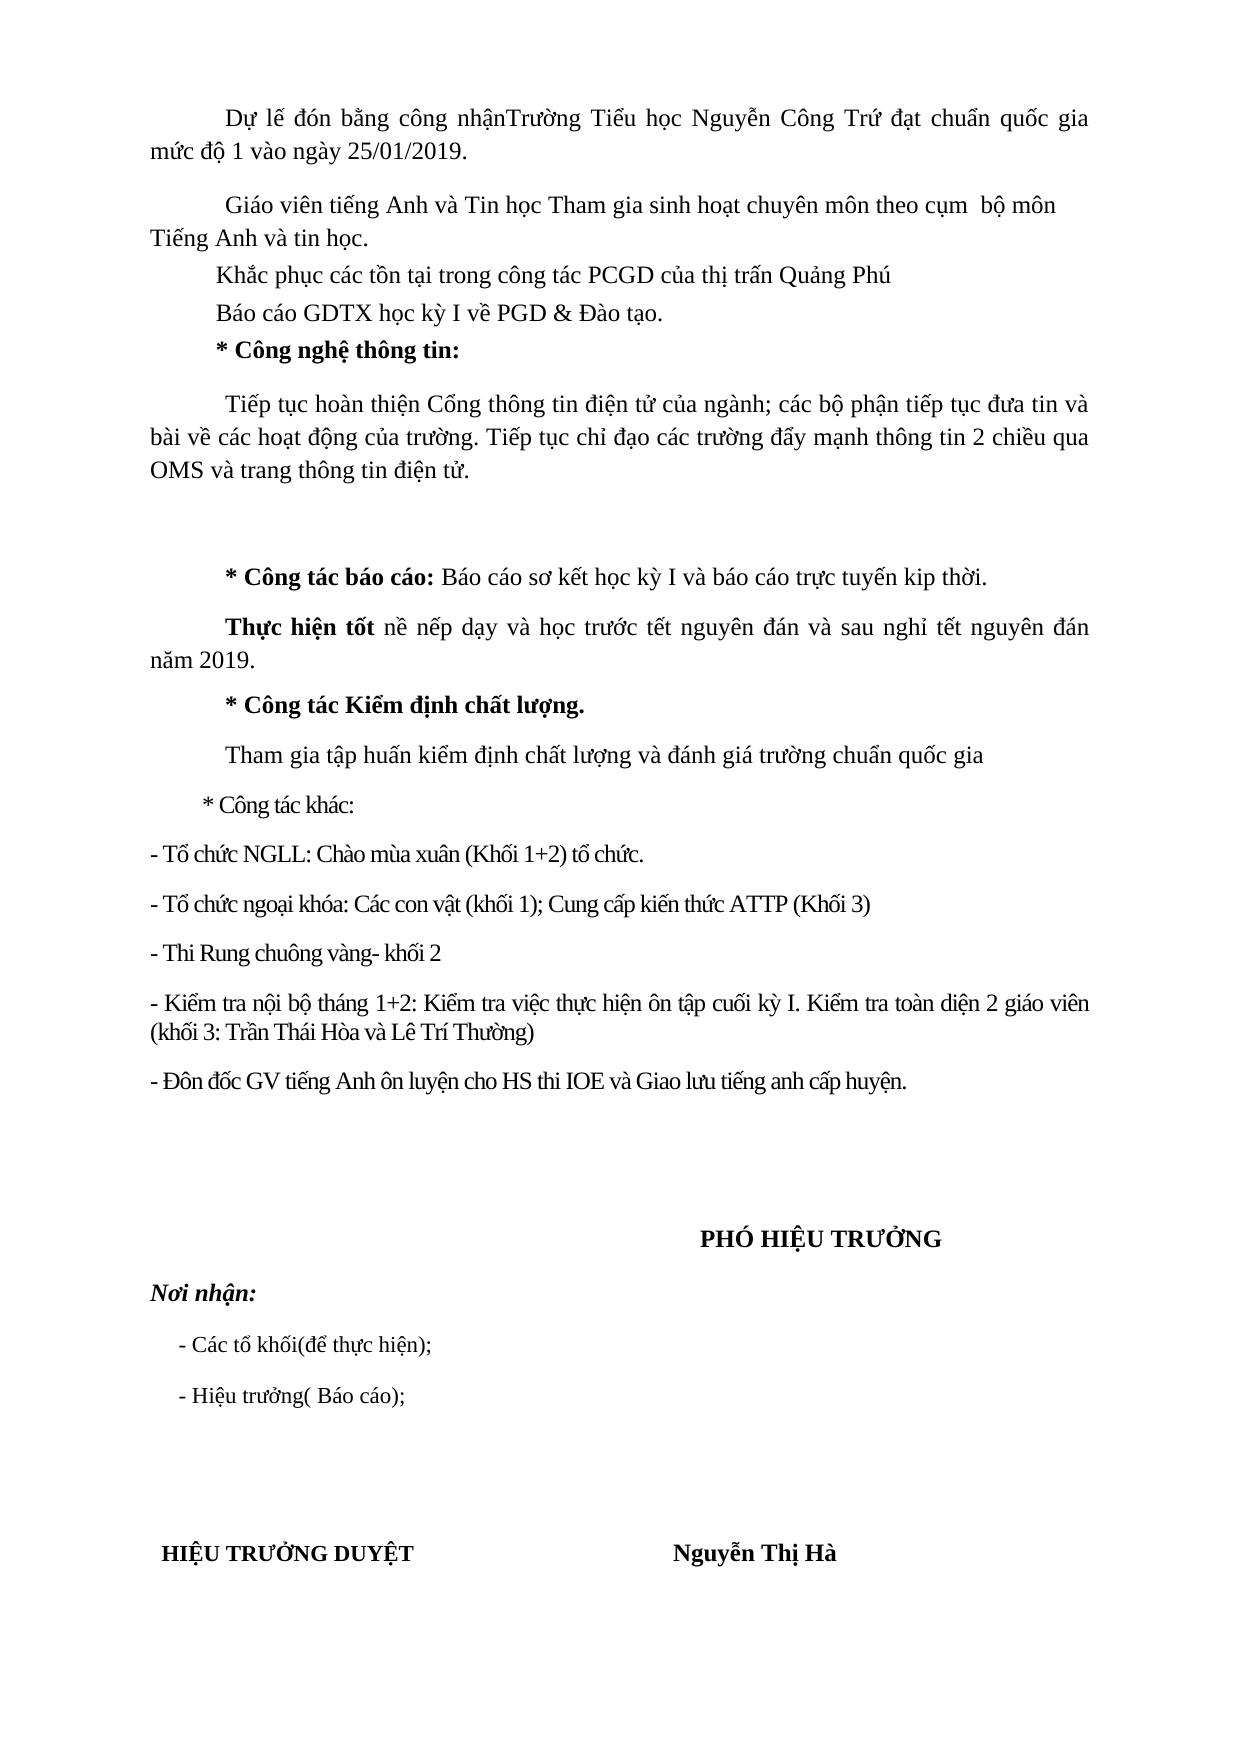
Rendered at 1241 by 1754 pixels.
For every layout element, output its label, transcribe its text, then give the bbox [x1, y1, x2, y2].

text * Công tác báo cáo: Báo cáo sơ kết học kỳ I và báo cáo trực tuyến kip thời. [150, 562, 1090, 591]
text - Hiệu trưởng( Báo cáo); [150, 1382, 1090, 1409]
text - Kiểm tra nội bộ tháng 1+2: Kiểm tra việc thực hiện ôn tập cuối kỳ I. Kiểm tra toàn diện 2 giáo viên (khối 3: Trần Thái Hòa và Lê Trí Thường) [150, 988, 1090, 1046]
text * Công tác Kiểm định chất lượng. [150, 691, 1090, 719]
text - Các tổ khối(để thực hiện); [150, 1331, 1090, 1358]
text Thực hiện tốt nề nếp dạy và học trước tết nguyên đán và sau nghỉ tết nguyên đán năm 2019. [150, 612, 1090, 674]
text HIỆU TRƯỞNG DUYỆT Nguyễn Thị Hà [150, 1538, 1090, 1567]
text * Công nghệ thông tin: [150, 335, 1090, 364]
text - Đôn đốc GV tiếng Anh ôn luyện cho HS thi IOE và Giao lưu tiếng anh cấp huyện. [150, 1066, 1090, 1095]
text Tham gia tập huấn kiểm định chất lượng và đánh giá trường chuẩn quốc gia [150, 740, 1090, 769]
text * Công tác khác: [150, 790, 1090, 818]
text Nơi nhận: [150, 1278, 1090, 1306]
text Báo cáo GDTX học kỳ I về PGD & Đào tạo. [150, 298, 1090, 326]
text Khắc phục các tồn tại trong công tác PCGD của thị trấn Quảng Phú [150, 261, 1090, 289]
text PHÓ HIỆU TRƯỞNG [150, 1224, 1090, 1252]
text - Tổ chức ngoại khóa: Các con vật (khối 1); Cung cấp kiến thức ATTP (Khối 3) [150, 889, 1090, 918]
text Tiếp tục hoàn thiện Cổng thông tin điện tử của ngành; các bộ phận tiếp tục đưa tin và bài về các hoạt động của trường. Tiếp tục chỉ đạo các trường đẩy mạnh thông tin 2 chiều qua OMS và trang thông tin điện tử. [150, 389, 1090, 483]
text Dự lế đón bằng công nhậnTrường Tiểu học Nguyễn Công Trứ đạt chuẩn quốc gia mức độ 1 vào ngày 25/01/2019. [150, 103, 1090, 165]
text - Thi Rung chuông vàng- khối 2 [150, 938, 1090, 967]
text Giáo viên tiếng Anh và Tin học Tham gia sinh hoạt chuyên môn theo cụm bộ môn Tiếng Anh và tin học. [150, 190, 1090, 252]
text - Tổ chức NGLL: Chào mùa xuân (Khối 1+2) tổ chức. [150, 839, 1090, 868]
